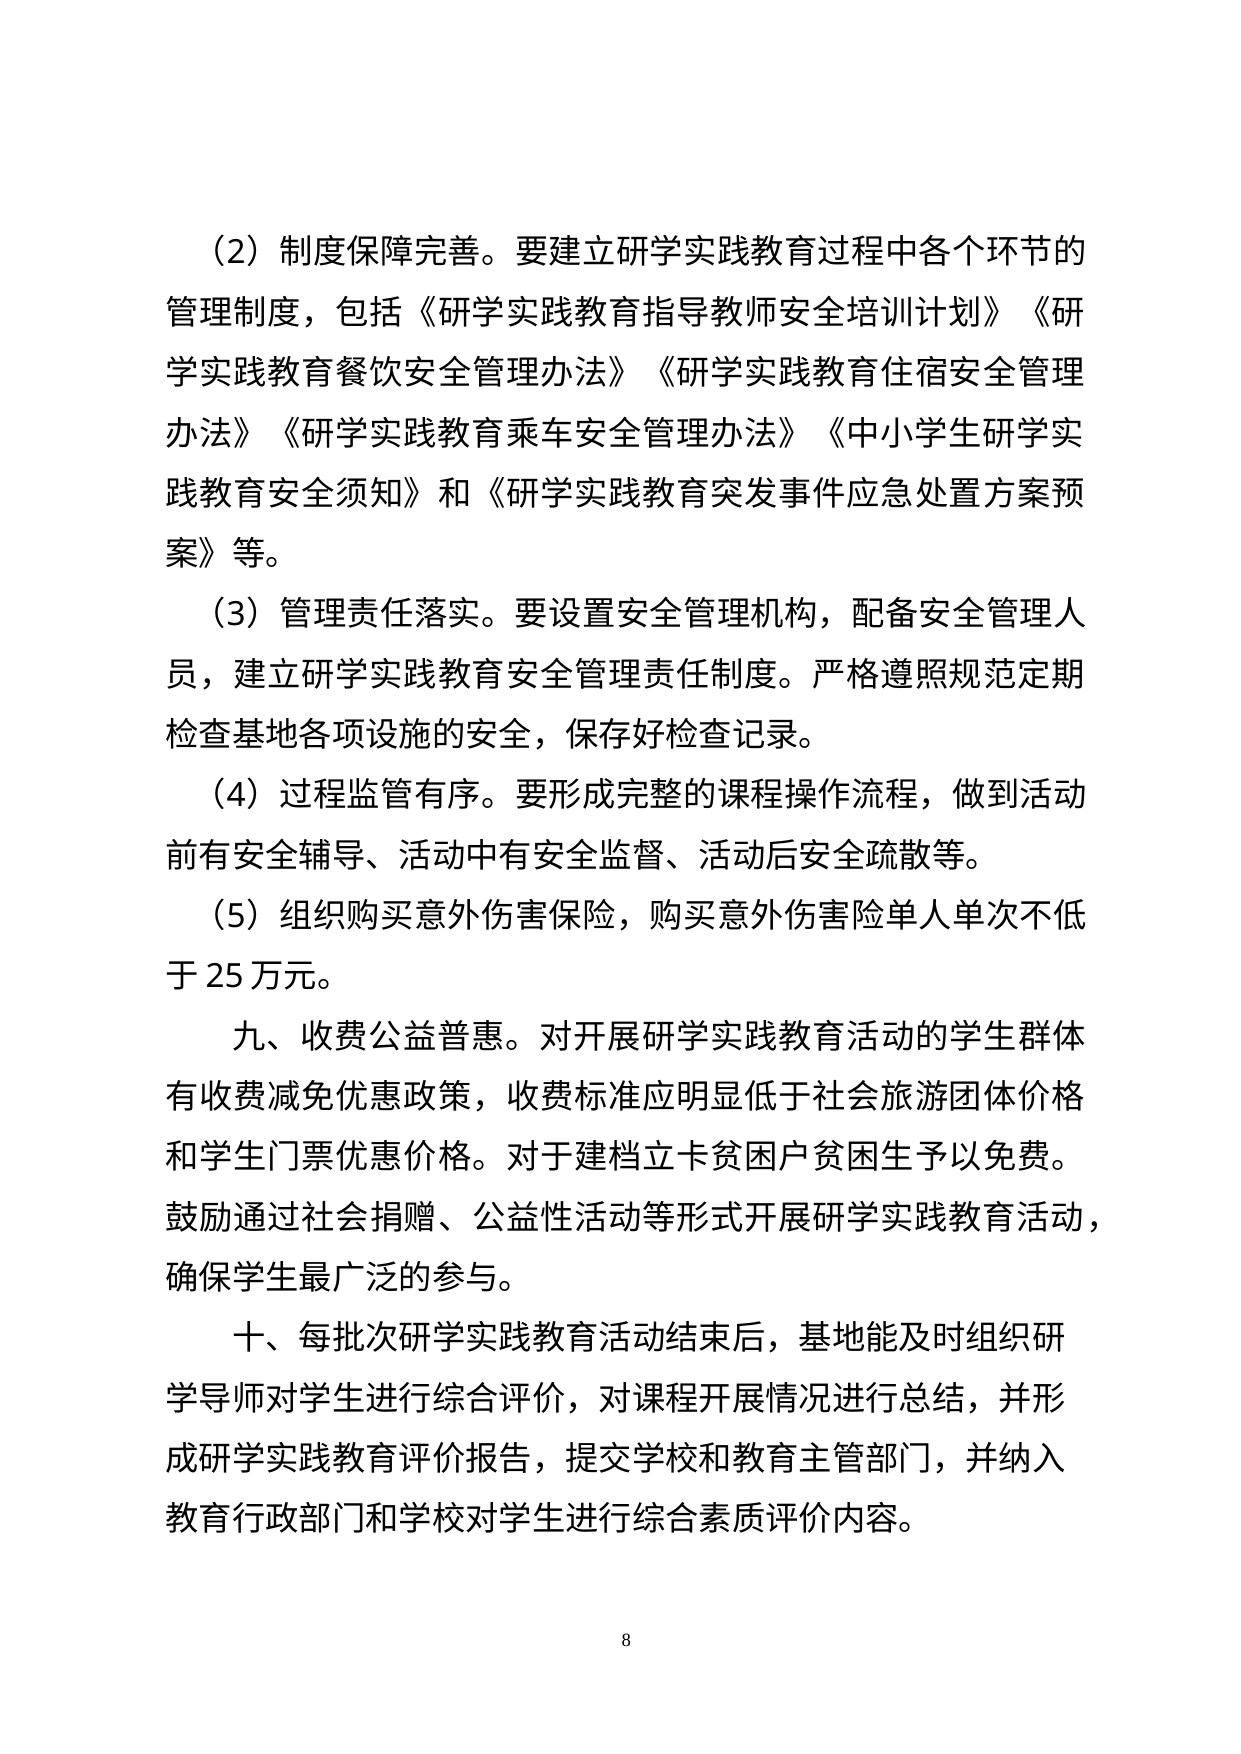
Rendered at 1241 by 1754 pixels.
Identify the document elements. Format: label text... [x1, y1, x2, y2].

text （3）管理责任落实。要设置安全管理机构，配备安全管理人员，建立研学实践教育安全管理责任制度。严格遵照规范定期检查基地各项设施的安全，保存好检查记录。 [165, 581, 1087, 762]
text 十、每批次研学实践教育活动结束后，基地能及时组织研学导师对学生进行综合评价，对课程开展情况进行总结，并形成研学实践教育评价报告，提交学校和教育主管部门，并纳入教育行政部门和学校对学生进行综合素质评价内容。 [165, 1305, 1087, 1546]
text （2）制度保障完善。要建立研学实践教育过程中各个环节的管理制度，包括《研学实践教育指导教师安全培训计划》《研学实践教育餐饮安全管理办法》《研学实践教育住宿安全管理办法》《研学实践教育乘车安全管理办法》《中小学生研学实践教育安全须知》和《研学实践教育突发事件应急处置方案预案》等。 [165, 219, 1087, 581]
text （5）组织购买意外伤害保险，购买意外伤害险单人单次不低于25万元。 [165, 883, 1087, 1003]
text 九、收费公益普惠。对开展研学实践教育活动的学生群体有收费减免优惠政策，收费标准应明显低于社会旅游团体价格和学生门票优惠价格。对于建档立卡贫困户贫困生予以免费。鼓励通过社会捐赠、公益性活动等形式开展研学实践教育活动，确保学生最广泛的参与。 [165, 1003, 1087, 1305]
text （4）过程监管有序。要形成完整的课程操作流程，做到活动前有安全辅导、活动中有安全监督、活动后安全疏散等。 [165, 762, 1087, 883]
